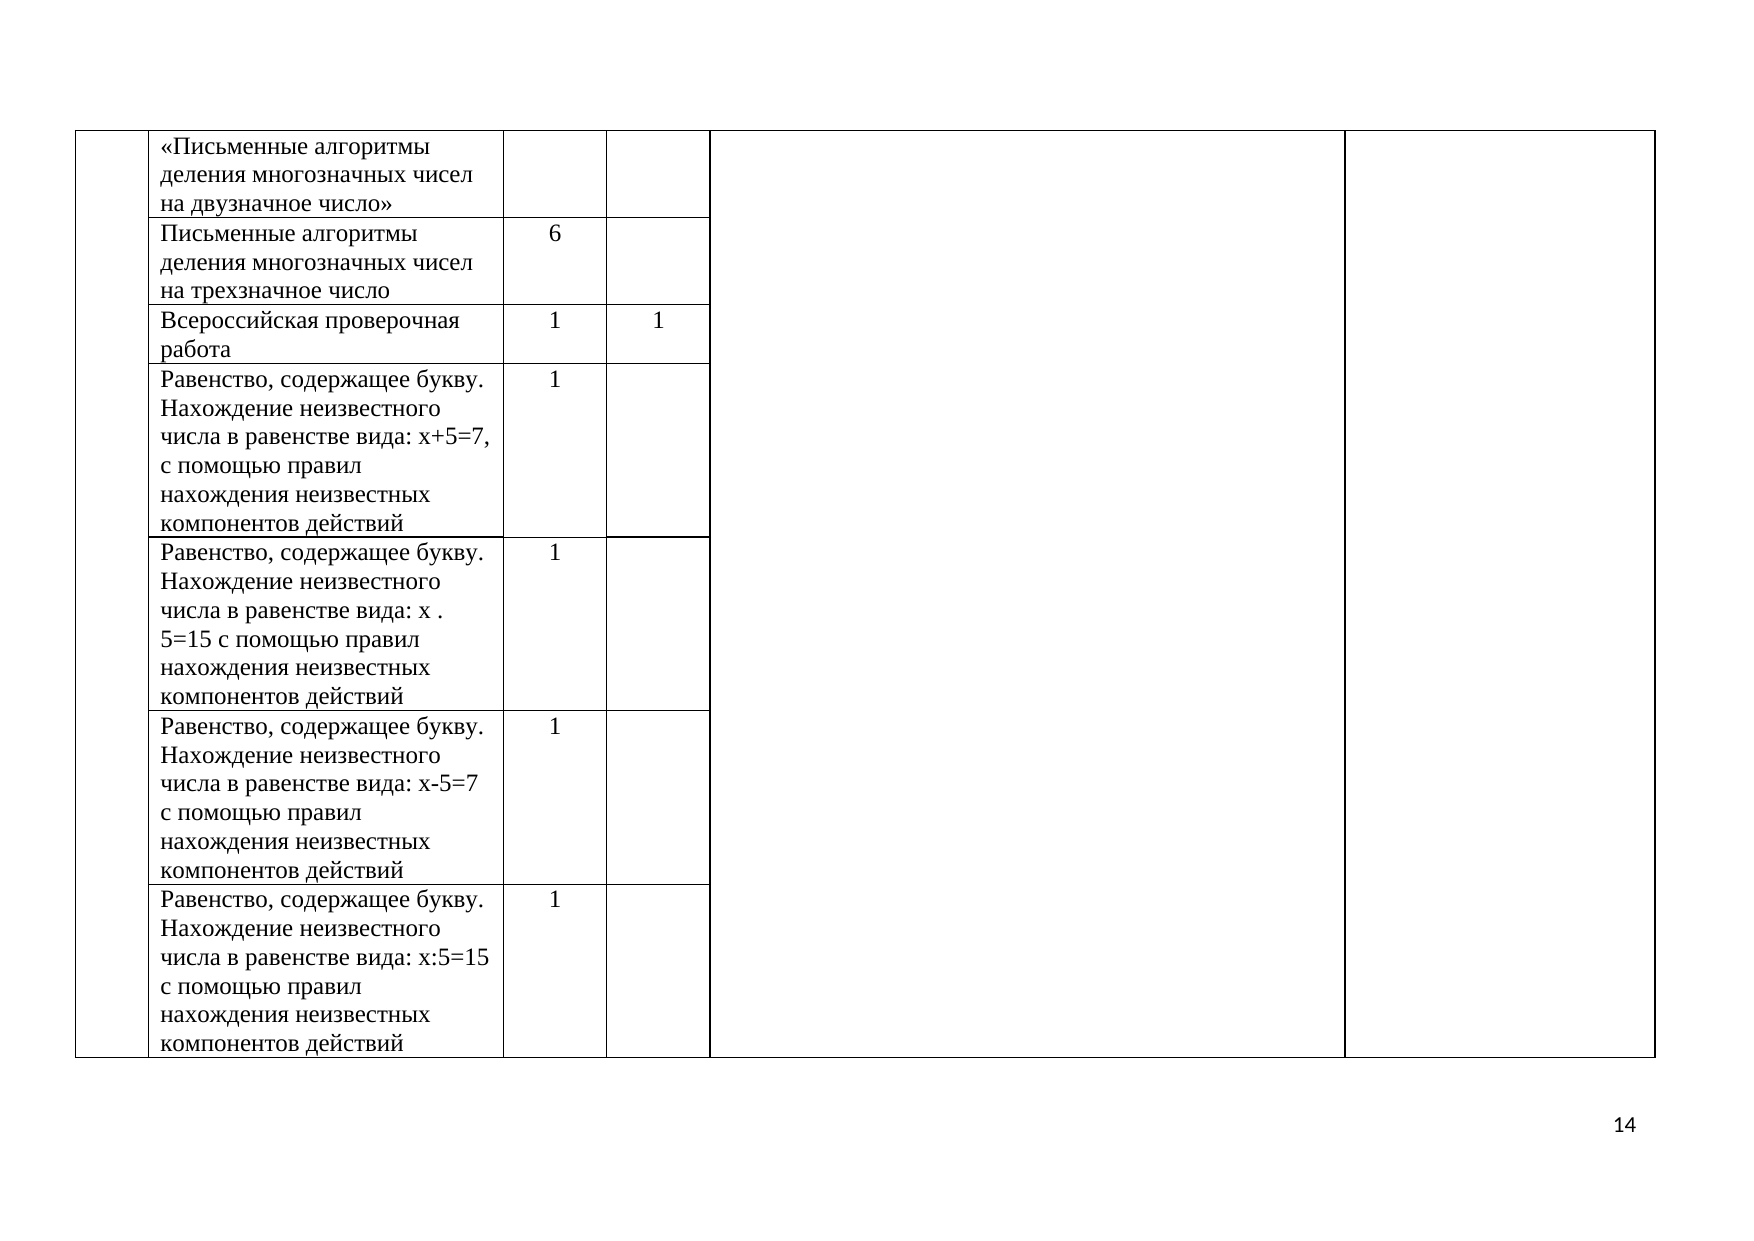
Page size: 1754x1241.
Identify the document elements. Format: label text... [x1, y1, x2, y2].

table_cell [607, 711, 709, 883]
table_cell Равенство, содержащее букву. Нахождение неизвестного числа в равенстве вида: х-5=7 с помощью правил нахождения неизвестных компонентов действий [149, 711, 503, 883]
table_cell Письменные алгоритмы деления многозначных чисел на трехзначное число [149, 218, 503, 304]
table_cell 1 [504, 538, 606, 710]
table_cell Равенство, содержащее букву. Нахождение неизвестного числа в равенстве вида: х+5=7, с помощью правил нахождения неизвестных компонентов действий [149, 364, 503, 536]
table_cell 1 [504, 711, 606, 883]
table_cell [607, 885, 709, 1057]
table_cell 1 [504, 305, 606, 363]
table_cell [607, 364, 709, 536]
table_cell 1 [504, 885, 606, 1057]
table_cell Равенство, содержащее букву. Нахождение неизвестного числа в равенстве вида: х:5=15 с помощью правил нахождения неизвестных компонентов действий [149, 885, 503, 1057]
table_cell [607, 218, 709, 304]
table_cell 1 [607, 305, 709, 363]
table_cell [607, 538, 709, 710]
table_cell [149, 131, 503, 217]
table_cell Всероссийская проверочная работа [149, 305, 503, 363]
table_cell 1 [504, 131, 606, 217]
table_cell 6 [504, 218, 606, 304]
table_cell Равенство, содержащее букву. Нахождение неизвестного числа в равенстве вида: х . 5=15 с помощью правил нахождения неизвестных компонентов действий [149, 538, 503, 710]
table_cell [607, 131, 709, 217]
table_cell 1 [504, 364, 606, 536]
